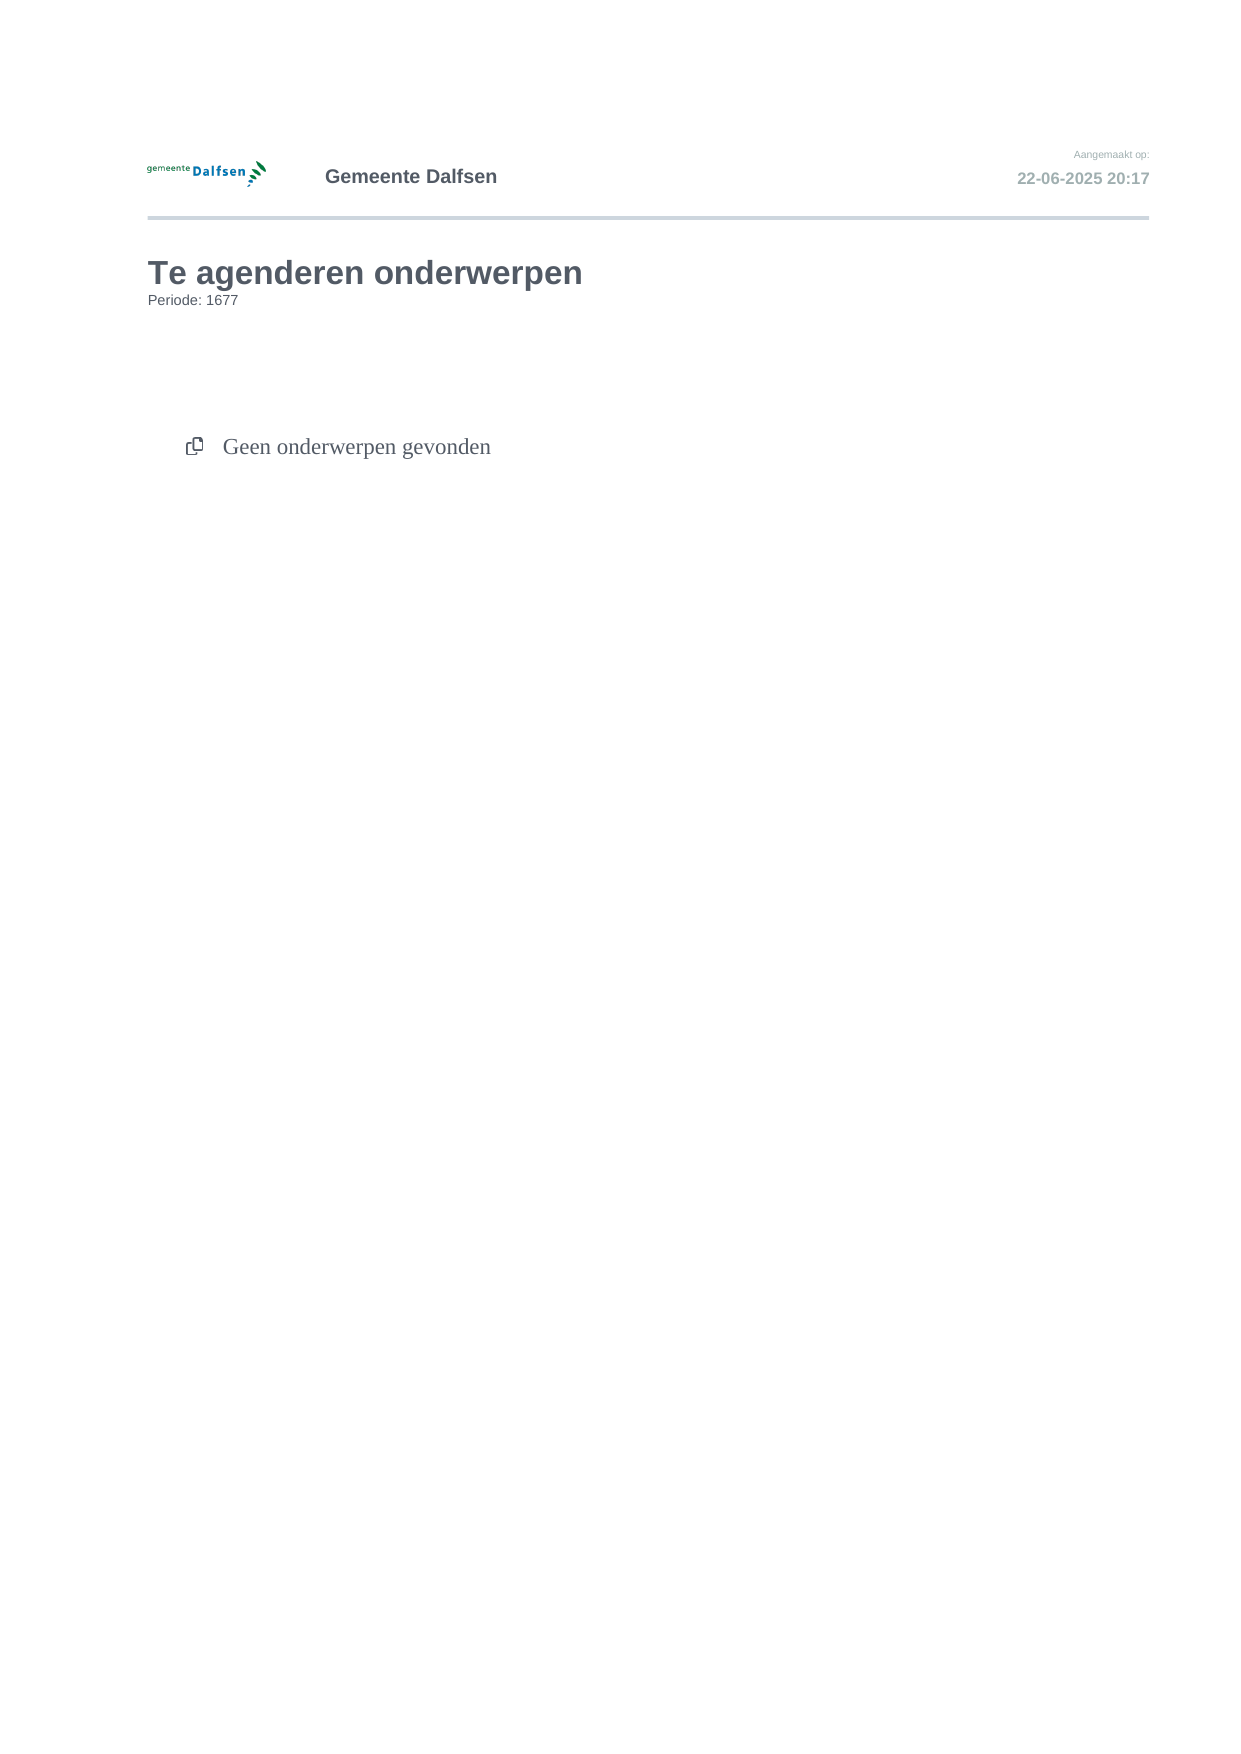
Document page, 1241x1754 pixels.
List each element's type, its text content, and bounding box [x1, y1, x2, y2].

table_cell Periode: 1677 [148, 292, 727, 325]
picture [147, 216, 1150, 220]
table_header Te agenderen onderwerpen [148, 245, 727, 292]
table_cell 22-06-2025 20:17 [727, 161, 1149, 188]
table_header [148, 148, 325, 188]
table_header Aangemaakt op: [727, 148, 1149, 161]
picture [147, 161, 266, 187]
picture [186, 437, 203, 455]
list Geen onderwerpen gevonden [185, 433, 1093, 459]
table_header Gemeente Dalfsen [325, 148, 727, 188]
